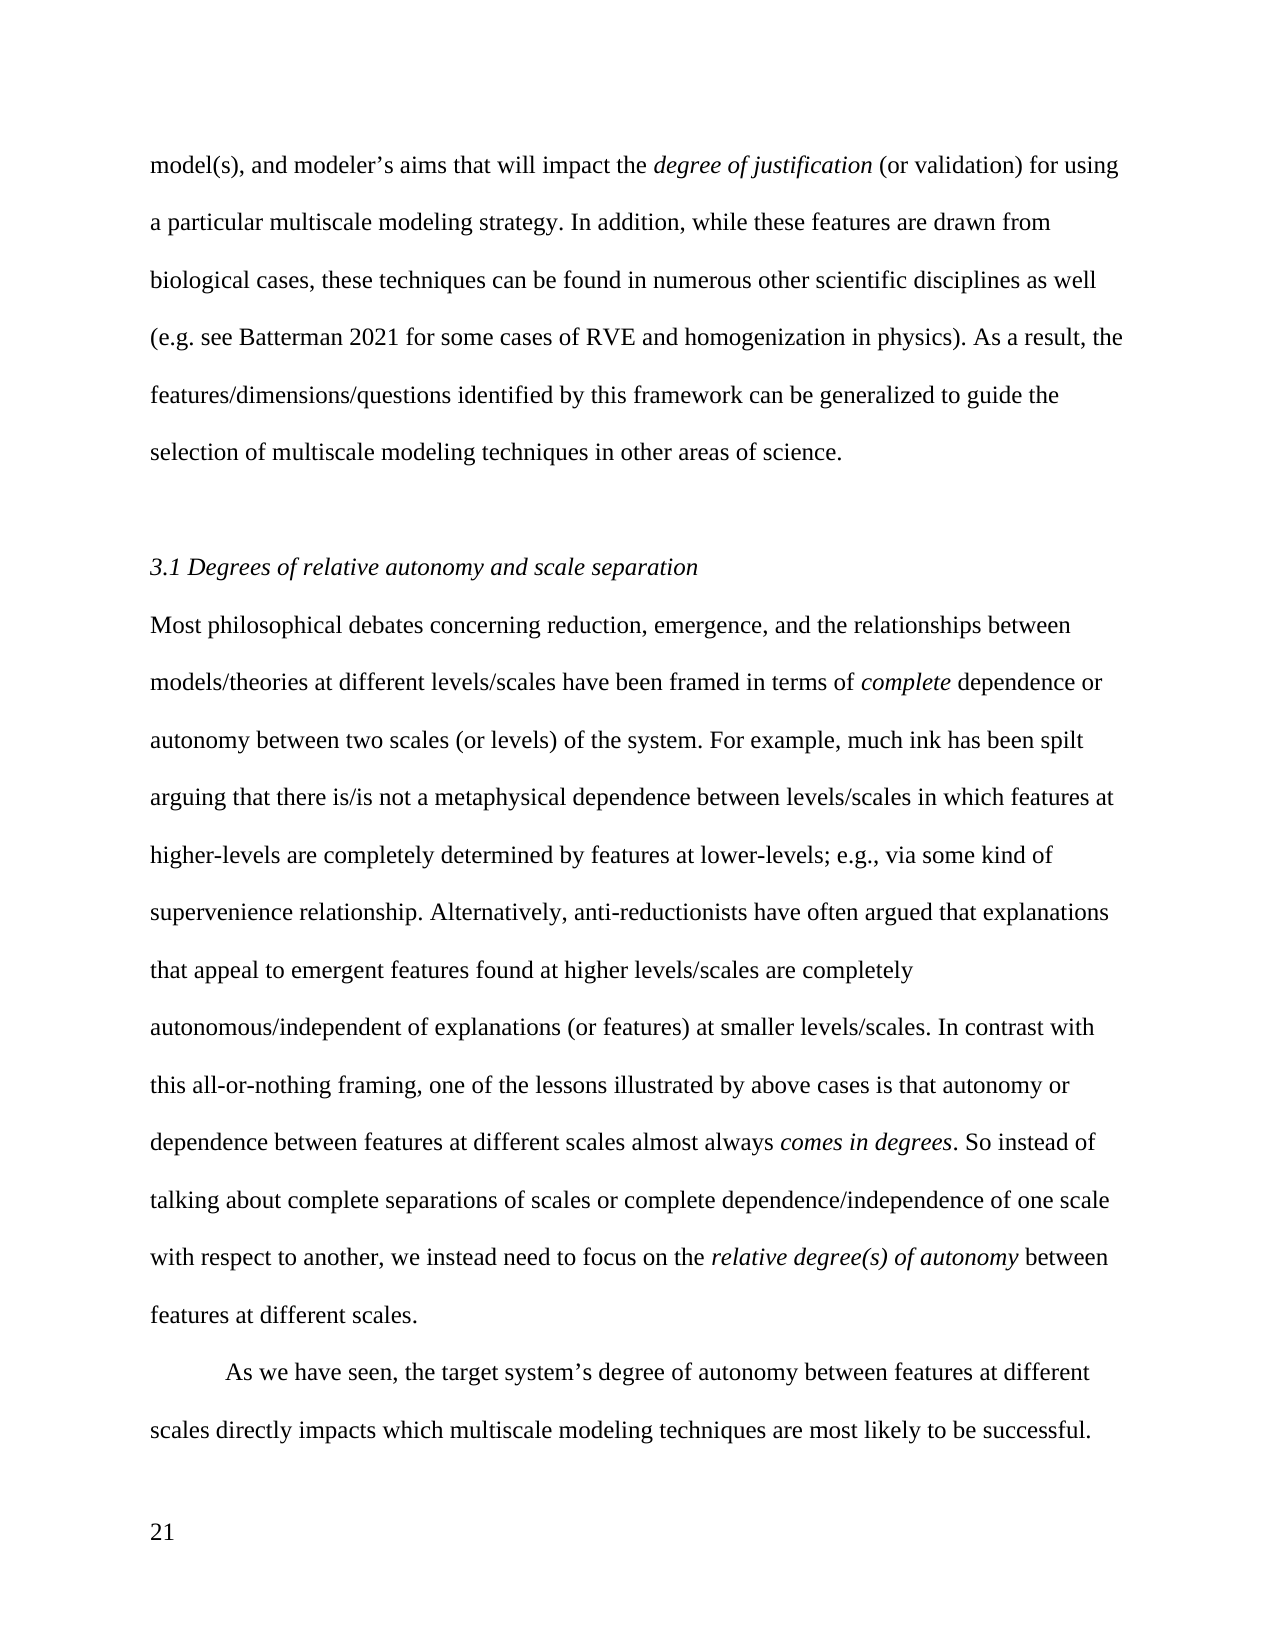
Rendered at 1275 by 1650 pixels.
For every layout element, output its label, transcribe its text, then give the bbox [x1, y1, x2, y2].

text 3.1 Degrees of relative autonomy and scale separation [150, 552, 1125, 581]
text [150, 150, 1125, 466]
text Most philosophical debates concerning reduction, emergence, and the relationships between models/theories at different levels/scales have been framed in terms of complete dependence or autonomy between two scales (or levels) of the system. For example, much ink has been spilt arguing that there is/is not a metaphysical dependence between levels/scales in which features at higher-levels are completely determined by features at lower-levels; e.g., via some kind of supervenience relationship. Alternatively, anti-reductionists have often argued that explanations that appeal to emergent features found at higher levels/scales are completely autonomous/independent of explanations (or features) at smaller levels/scales. In contrast with this all-or-nothing framing, one of the lessons illustrated by above cases is that autonomy or dependence between features at different scales almost always comes in degrees. So instead of talking about complete separations of scales or complete dependence/independence of one scale with respect to another, we instead need to focus on the relative degree(s) of autonomy between features at different scales. [150, 610, 1125, 1329]
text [150, 1357, 1125, 1444]
